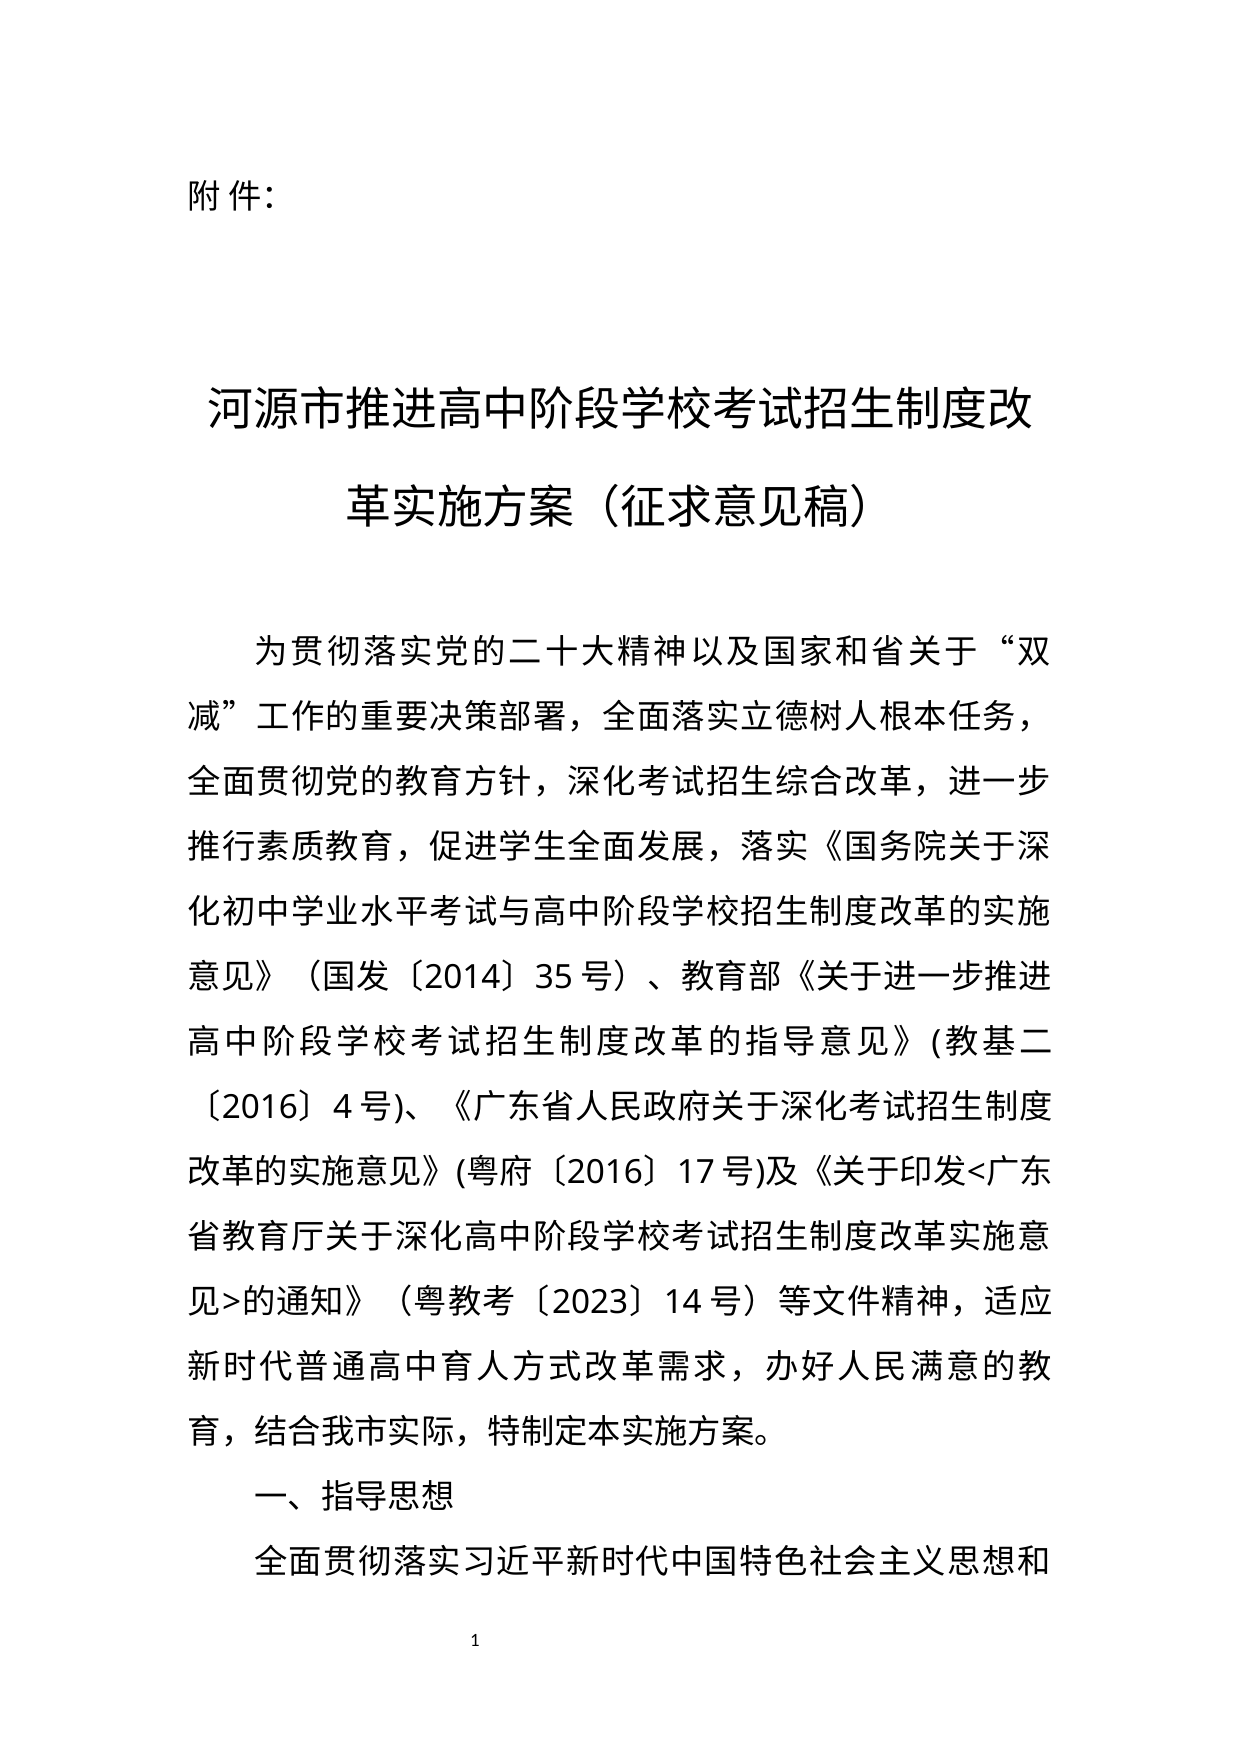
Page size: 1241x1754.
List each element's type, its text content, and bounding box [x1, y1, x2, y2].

text 河源市推进高中阶段学校考试招生制度改革实施方案（征求意见稿） [187, 357, 1053, 552]
text 一、指导思想 [187, 1462, 1053, 1527]
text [187, 1527, 1053, 1592]
text 为贯彻落实党的二十大精神以及国家和省关于“双减”工作的重要决策部署，全面落实立德树人根本任务，全面贯彻党的教育方针，深化考试招生综合改革，进一步推行素质教育，促进学生全面发展，落实《国务院关于深化初中学业水平考试与高中阶段学校招生制度改革的实施意见》（国发〔2014〕35号）、教育部《关于进一步推进高中阶段学校考试招生制度改革的指导意见》(教基二〔2016〕4号)、《广东省人民政府关于深化考试招生制度改革的实施意见》(粤府〔2016〕17号)及《关于印发<广东省教育厅关于深化高中阶段学校考试招生制度改革实施意见>的通知》（粤教考〔2023〕14号）等文件精神，适应新时代普通高中育人方式改革需求，办好人民满意的教育，结合我市实际，特制定本实施方案。 [187, 617, 1053, 1462]
text 附 件： [187, 162, 1053, 227]
